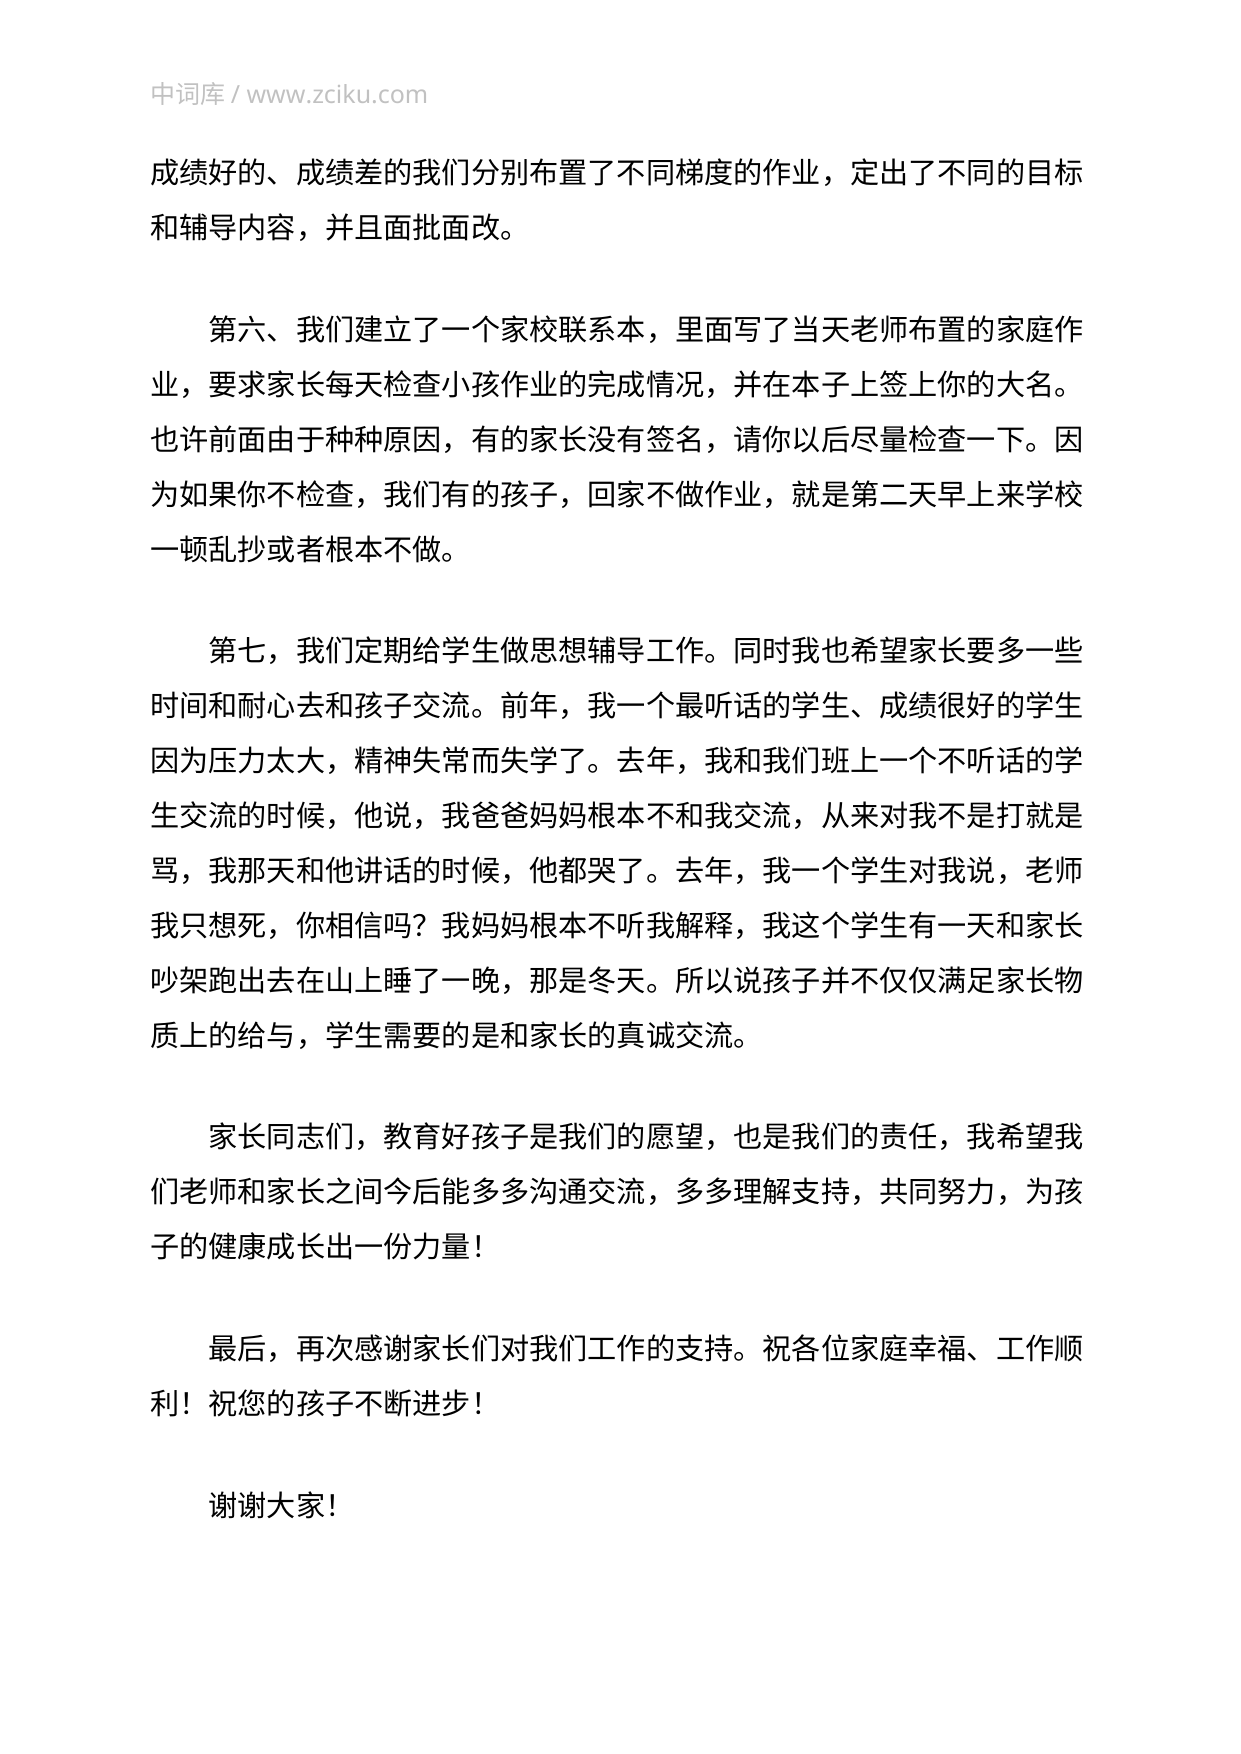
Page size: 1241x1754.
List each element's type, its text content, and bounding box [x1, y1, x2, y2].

text 第六、我们建立了一个家校联系本，里面写了当天老师布置的家庭作业，要求家长每天检查小孩作业的完成情况，并在本子上签上你的大名。也许前面由于种种原因，有的家长没有签名，请你以后尽量检查一下。因为如果你不检查，我们有的孩子，回家不做作业，就是第二天早上来学校一顿乱抄或者根本不做。 [150, 307, 1090, 568]
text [150, 150, 1090, 247]
text 家长同志们，教育好孩子是我们的愿望，也是我们的责任，我希望我们老师和家长之间今后能多多沟通交流，多多理解支持，共同努力，为孩子的健康成长出一份力量！ [150, 1114, 1090, 1266]
text 谢谢大家！ [150, 1482, 1090, 1524]
text 第七，我们定期给学生做思想辅导工作。同时我也希望家长要多一些时间和耐心去和孩子交流。前年，我一个最听话的学生、成绩很好的学生因为压力太大，精神失常而失学了。去年，我和我们班上一个不听话的学生交流的时候，他说，我爸爸妈妈根本不和我交流，从来对我不是打就是骂，我那天和他讲话的时候，他都哭了。去年，我一个学生对我说，老师我只想死，你相信吗？我妈妈根本不听我解释，我这个学生有一天和家长吵架跑出去在山上睡了一晚，那是冬天。所以说孩子并不仅仅满足家长物质上的给与，学生需要的是和家长的真诚交流。 [150, 628, 1090, 1054]
text 最后，再次感谢家长们对我们工作的支持。祝各位家庭幸福、工作顺利！祝您的孩子不断进步！ [150, 1326, 1090, 1423]
